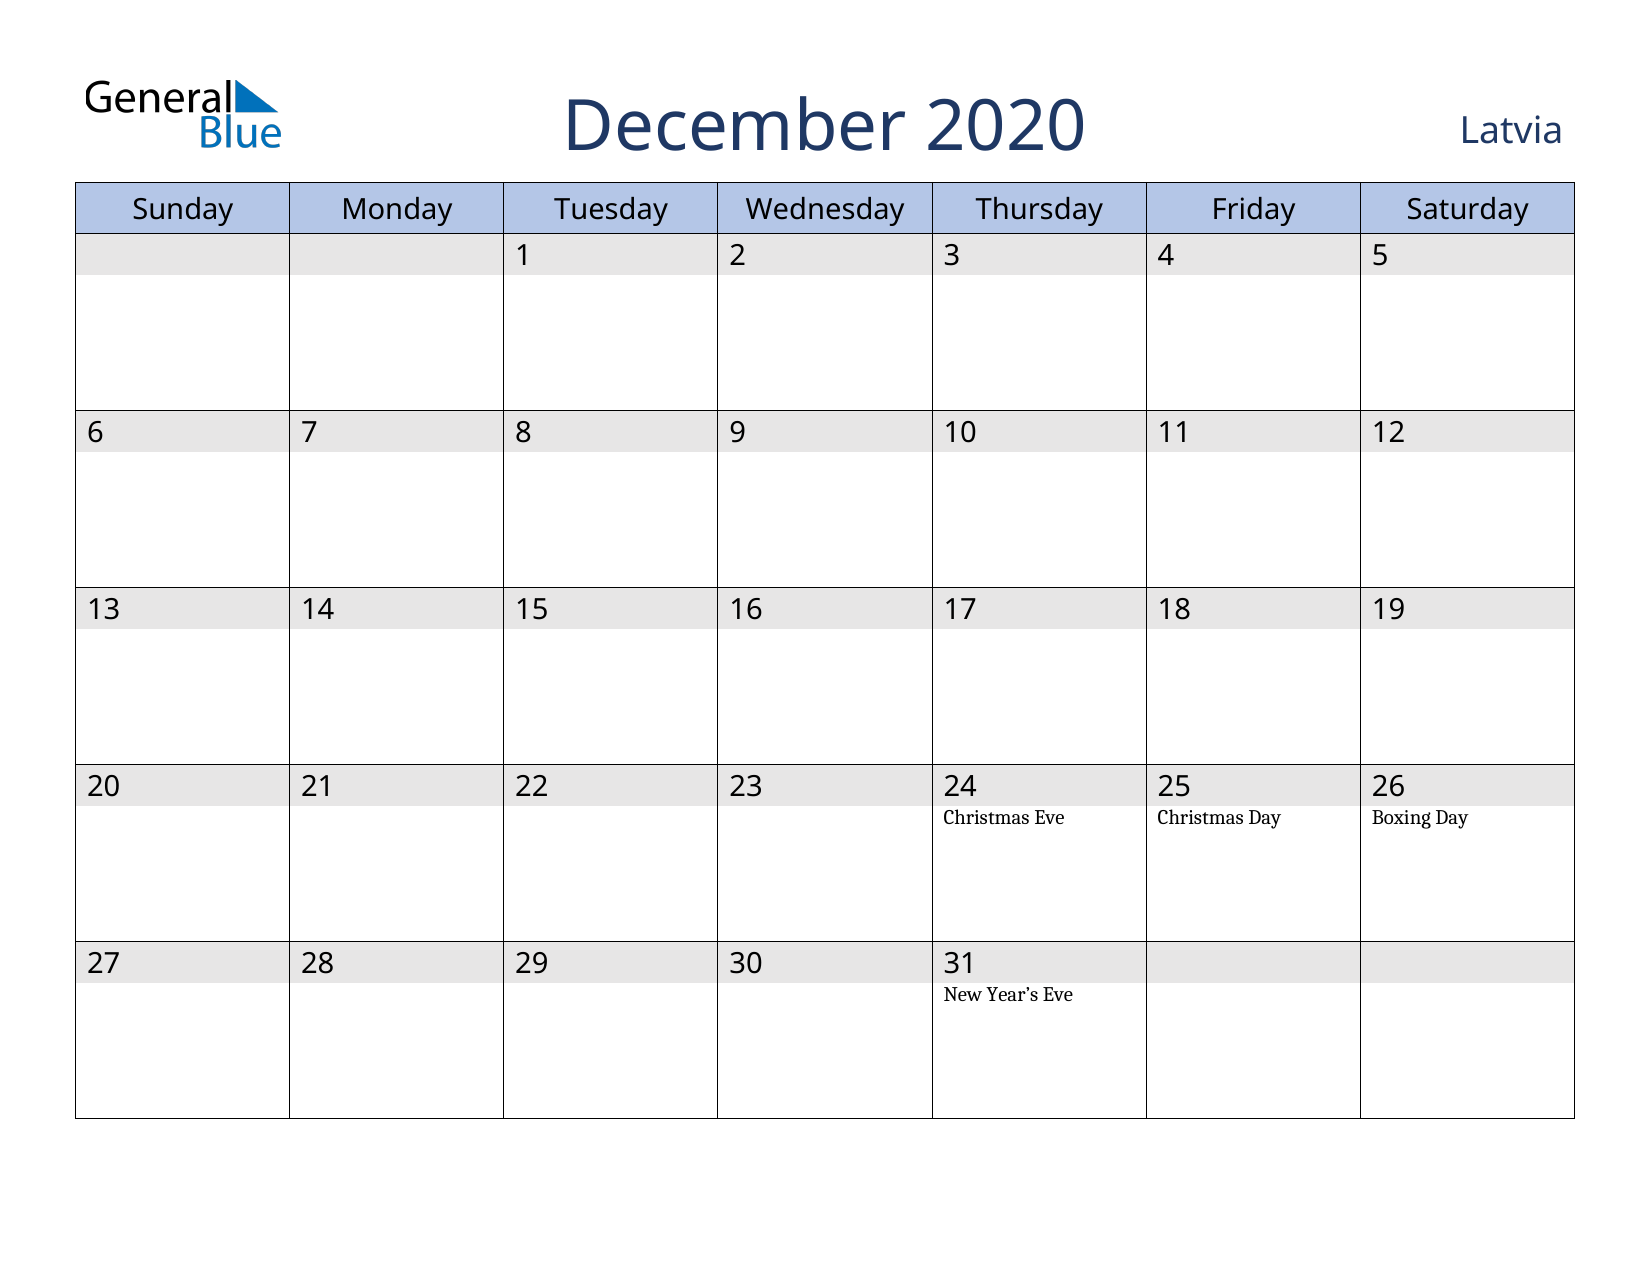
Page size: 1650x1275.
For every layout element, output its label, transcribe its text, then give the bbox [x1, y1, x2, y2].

table_cell [1147, 452, 1360, 587]
table_cell [290, 452, 503, 587]
table_cell [76, 629, 289, 764]
table_cell 9 [718, 411, 932, 452]
table_cell 25 [1147, 765, 1360, 806]
table_cell [290, 806, 503, 941]
table_cell [76, 234, 289, 275]
table_cell [504, 806, 717, 941]
table_cell 23 [718, 765, 932, 806]
table_cell [504, 629, 717, 764]
table_cell Saturday [1361, 183, 1574, 233]
table_cell 20 [76, 765, 289, 806]
table_cell [290, 275, 503, 410]
table_cell 2 [718, 234, 932, 275]
table_cell [290, 983, 503, 1118]
table_header [76, 75, 503, 182]
table_cell 16 [718, 588, 932, 629]
table_cell [76, 983, 289, 1118]
table_cell Tuesday [504, 183, 717, 233]
table_cell 12 [1361, 411, 1574, 452]
table_cell [933, 452, 1146, 587]
table_cell [933, 629, 1146, 764]
picture [86, 80, 281, 148]
table_cell [1147, 275, 1360, 410]
table_cell [290, 234, 503, 275]
table_cell 17 [933, 588, 1146, 629]
table_cell [76, 452, 289, 587]
table_cell [504, 983, 717, 1118]
table_cell Wednesday [718, 183, 932, 233]
table_cell 21 [290, 765, 503, 806]
table_cell [718, 806, 932, 941]
table_cell Boxing Day [1361, 806, 1574, 941]
table_cell 11 [1147, 411, 1360, 452]
table_cell 8 [504, 411, 717, 452]
table_cell 4 [1147, 234, 1360, 275]
table_cell [933, 275, 1146, 410]
table_cell 10 [933, 411, 1146, 452]
table_cell [1361, 629, 1574, 764]
table_cell [76, 806, 289, 941]
table_cell [1147, 942, 1360, 983]
table_cell New Year’s Eve [933, 983, 1146, 1118]
table_cell [1361, 983, 1574, 1118]
table_cell 26 [1361, 765, 1574, 806]
table_cell Sunday [76, 183, 289, 233]
table_header December 2020 [504, 75, 1146, 182]
table_cell 6 [76, 411, 289, 452]
table_cell [1361, 942, 1574, 983]
table_cell 22 [504, 765, 717, 806]
table_cell Thursday [933, 183, 1146, 233]
table_cell [718, 983, 932, 1118]
table_cell [1361, 452, 1574, 587]
table_cell 3 [933, 234, 1146, 275]
table_cell 18 [1147, 588, 1360, 629]
table_cell 13 [76, 588, 289, 629]
table_cell [1147, 983, 1360, 1118]
table_cell 7 [290, 411, 503, 452]
table_cell 30 [718, 942, 932, 983]
table_cell 29 [504, 942, 717, 983]
table_cell [290, 629, 503, 764]
table_cell 15 [504, 588, 717, 629]
table_cell [1147, 629, 1360, 764]
table_header Latvia [1146, 75, 1574, 182]
table_cell 5 [1361, 234, 1574, 275]
table_cell [504, 452, 717, 587]
table_cell 19 [1361, 588, 1574, 629]
table_cell Monday [290, 183, 503, 233]
table_cell Christmas Eve [933, 806, 1146, 941]
table_cell 24 [933, 765, 1146, 806]
table_cell 1 [504, 234, 717, 275]
table_cell [1361, 275, 1574, 410]
table_cell [718, 275, 932, 410]
table_cell 14 [290, 588, 503, 629]
table_cell Christmas Day [1147, 806, 1360, 941]
table_cell 28 [290, 942, 503, 983]
table_cell Friday [1147, 183, 1360, 233]
table_cell [718, 629, 932, 764]
table_cell 31 [933, 942, 1146, 983]
table_cell [76, 275, 289, 410]
table_cell [504, 275, 717, 410]
table_cell 27 [76, 942, 289, 983]
table_cell [718, 452, 932, 587]
